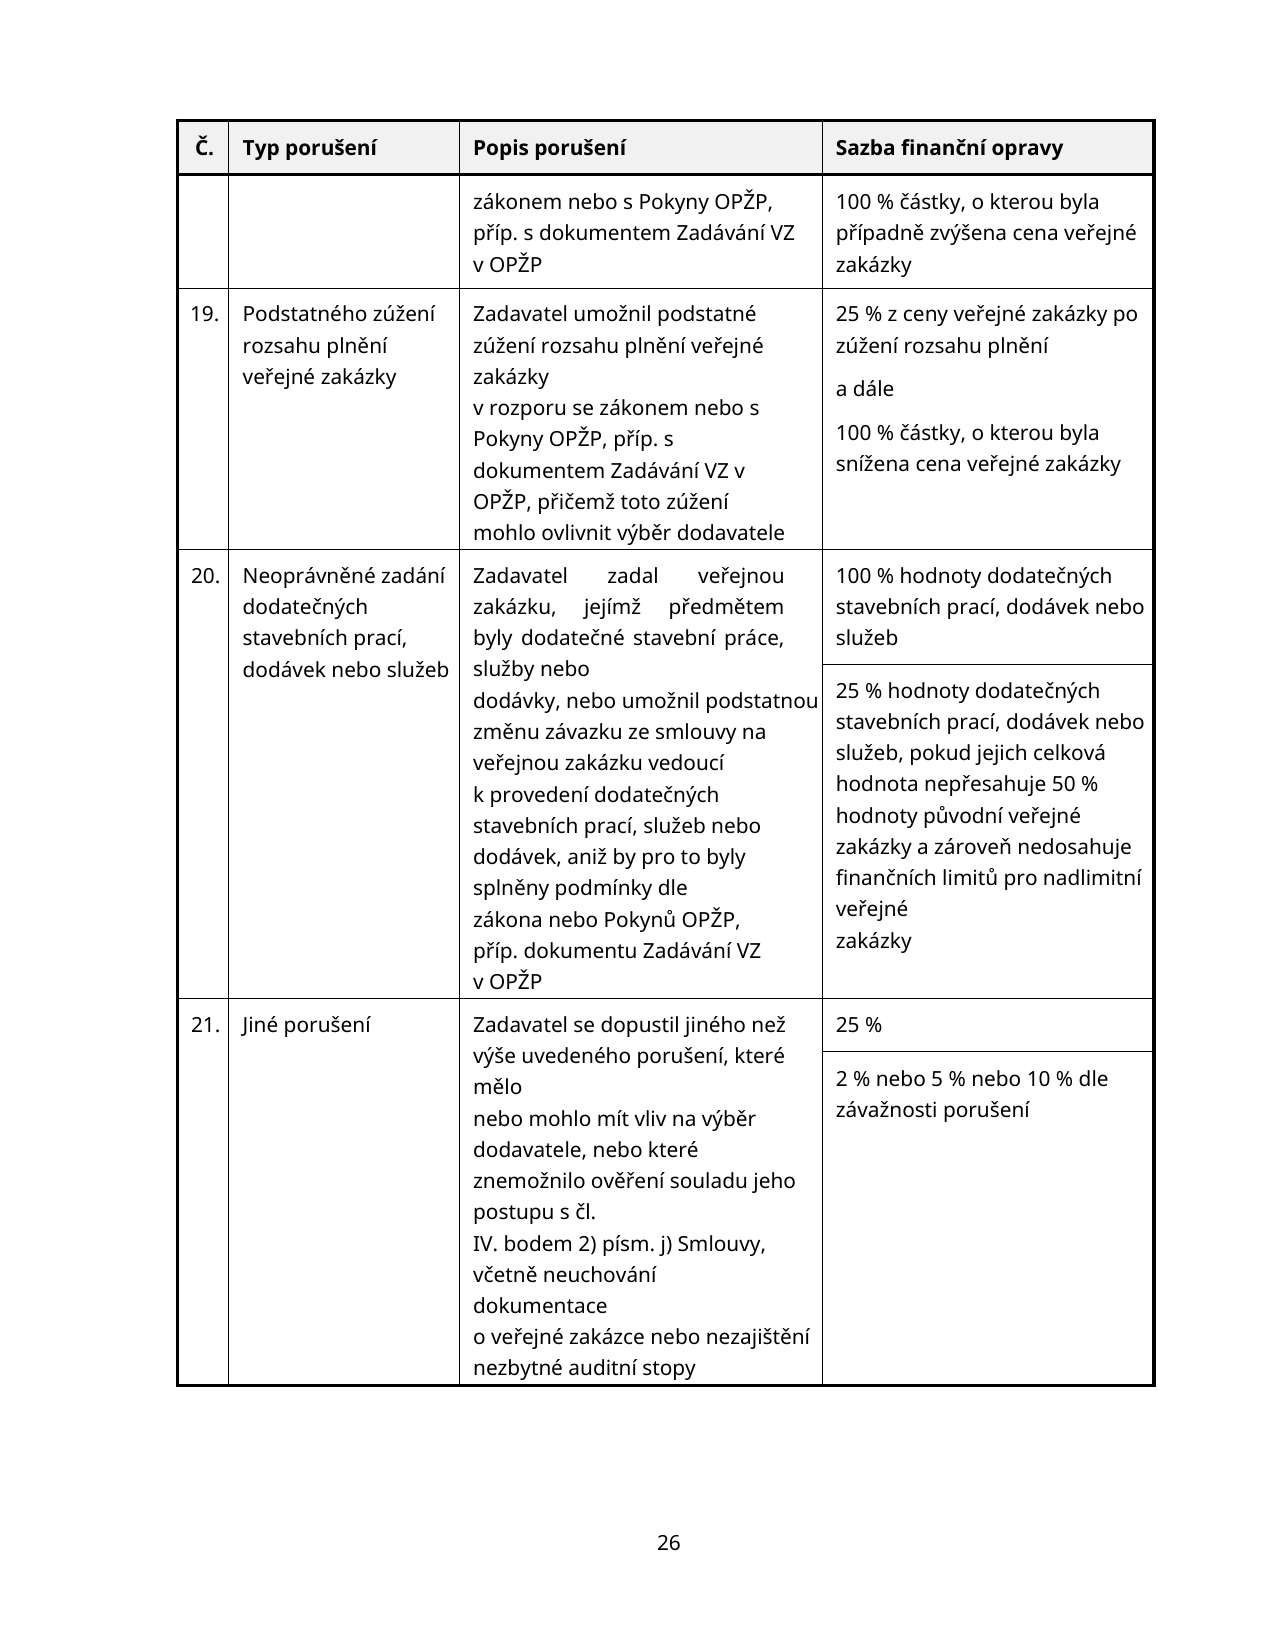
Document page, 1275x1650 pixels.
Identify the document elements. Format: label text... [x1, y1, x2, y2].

table_cell 21. [179, 999, 228, 1384]
table_cell 25 % z ceny veřejné zakázky po zúžení rozsahu plnění a dále 100 % částky, o kterou byla snížena cena veřejné zakázky [823, 289, 1152, 549]
table_cell zákonem nebo s Pokyny OPŽP, příp. s dokumentem Zadávání VZ v OPŽP [460, 176, 822, 288]
table_cell Zadavatel se dopustil jiného než výše uvedeného porušení, které mělo nebo mohlo mít vliv na výběr dodavatele, nebo které znemožnilo ověření souladu jeho postupu s čl. IV. bodem 2) písm. j) Smlouvy, včetně neuchování dokumentace o veřejné zakázce nebo nezajištění nezbytné auditní stopy [460, 999, 822, 1384]
table_cell Zadavatel zadal veřejnou zakázku, jejímž předmětem byly dodatečné stavební práce, služby nebo dodávky, nebo umožnil podstatnou změnu závazku ze smlouvy na veřejnou zakázku vedoucí k provedení dodatečných stavebních prací, služeb nebo dodávek, aniž by pro to byly splněny podmínky dle zákona nebo Pokynů OPŽP, příp. dokumentu Zadávání VZ v OPŽP [460, 550, 822, 998]
table_cell 20. [179, 550, 228, 998]
table_cell 25 % [823, 999, 1152, 1051]
table_header Č. [179, 122, 228, 173]
table_header Popis porušení [460, 122, 822, 173]
table_cell [179, 176, 228, 288]
table_cell 19. [179, 289, 228, 549]
table_cell 100 % hodnoty dodatečných stavebních prací, dodávek nebo služeb [823, 550, 1152, 664]
table_cell Podstatného zúžení rozsahu plnění veřejné zakázky [229, 289, 459, 549]
table_cell Zadavatel umožnil podstatné zúžení rozsahu plnění veřejné zakázky v rozporu se zákonem nebo s Pokyny OPŽP, příp. s dokumentem Zadávání VZ v OPŽP, přičemž toto zúžení mohlo ovlivnit výběr dodavatele [460, 289, 822, 549]
table_cell 2 % nebo 5 % nebo 10 % dle závažnosti porušení [823, 1052, 1152, 1384]
table_cell 100 % částky, o kterou byla případně zvýšena cena veřejné zakázky [823, 176, 1152, 288]
table_header Sazba finanční opravy [823, 122, 1152, 173]
table_cell [229, 176, 459, 288]
table_cell Neoprávněné zadání dodatečných stavebních prací, dodávek nebo služeb [229, 550, 459, 998]
table_header Typ porušení [229, 122, 459, 173]
table_cell 25 % hodnoty dodatečných stavebních prací, dodávek nebo služeb, pokud jejich celková hodnota nepřesahuje 50 % hodnoty původní veřejné zakázky a zároveň nedosahuje finančních limitů pro nadlimitní veřejné zakázky [823, 665, 1152, 998]
table_cell Jiné porušení [229, 999, 459, 1384]
